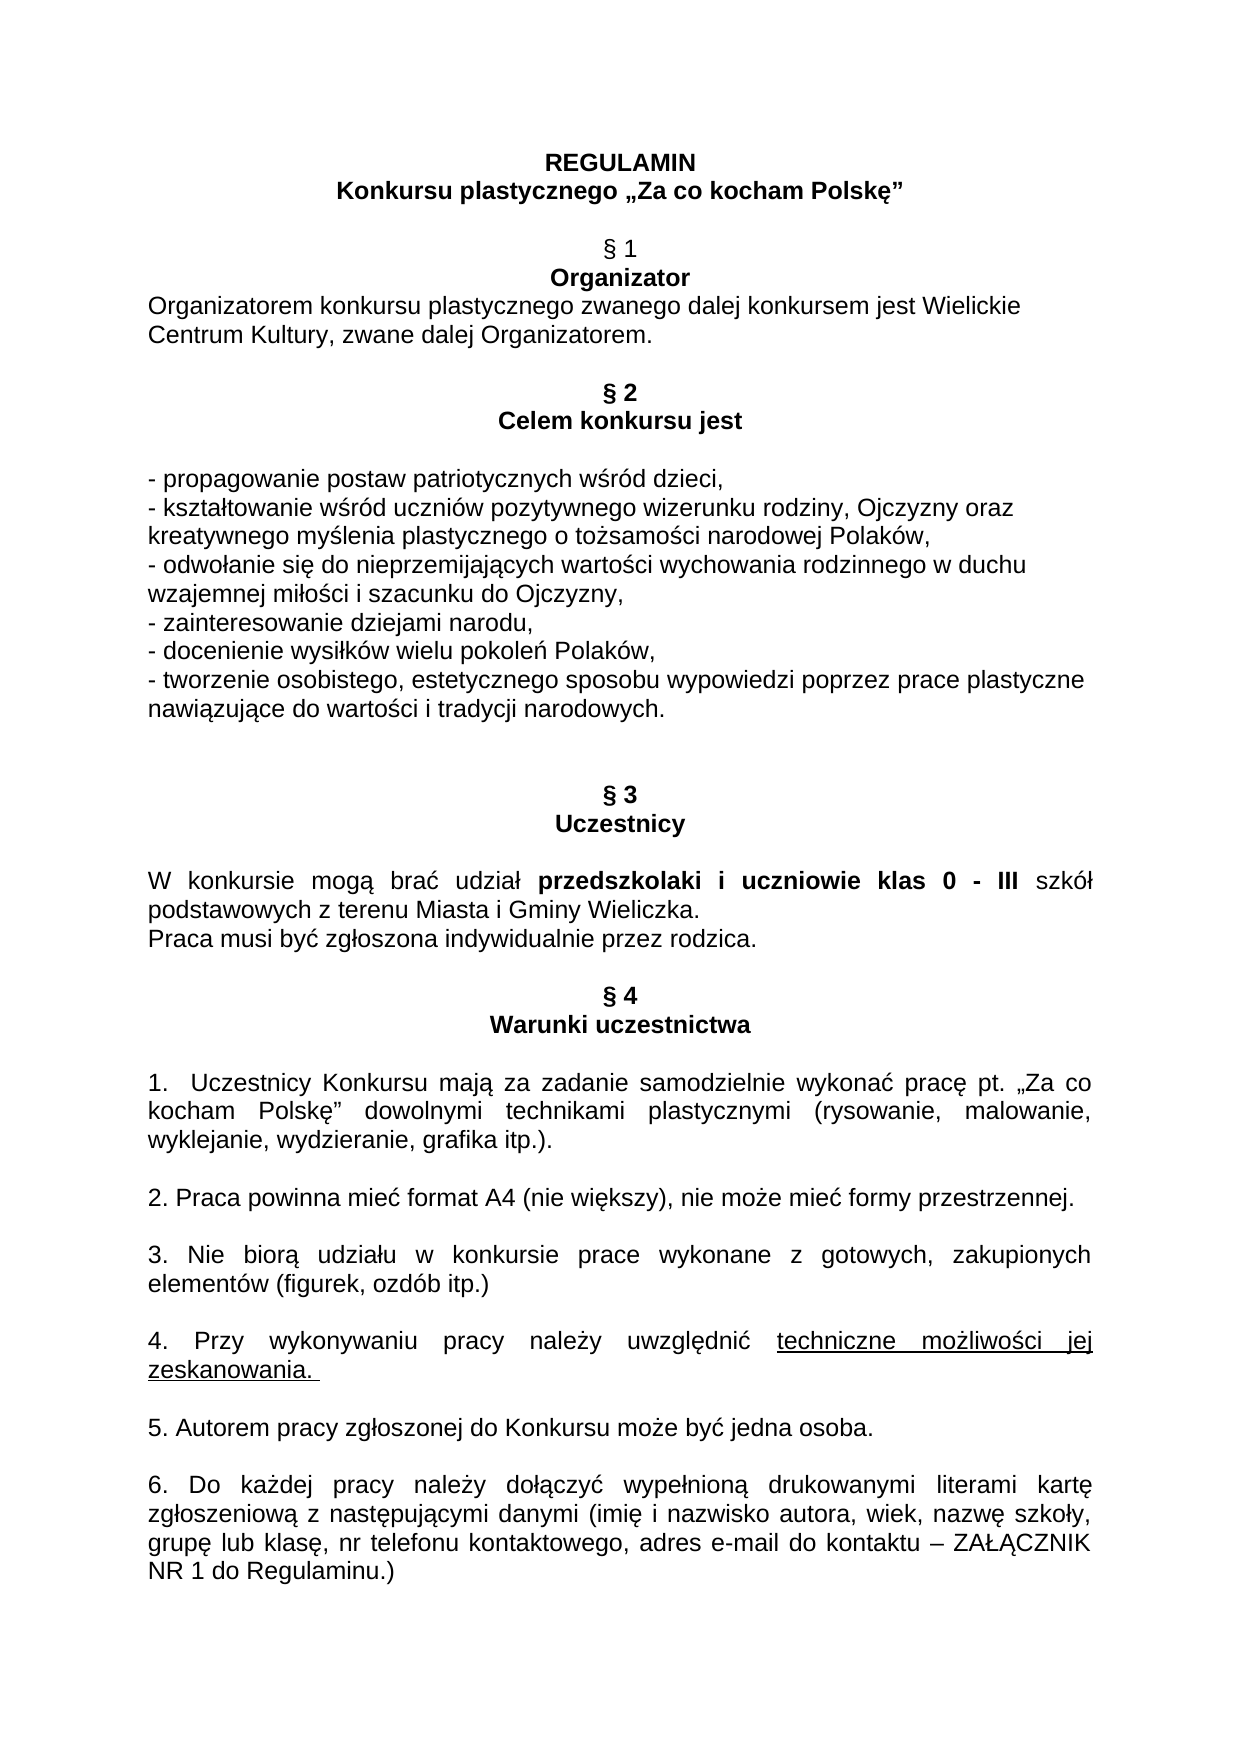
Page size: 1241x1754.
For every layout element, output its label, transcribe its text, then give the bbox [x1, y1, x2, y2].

text - propagowanie postaw patriotycznych wśród dzieci, [148, 464, 1093, 493]
text REGULAMIN [148, 148, 1093, 176]
text 1. Uczestnicy Konkursu mają za zadanie samodzielnie wykonać pracę pt. „Za co kocham Polskę” dowolnymi technikami plastycznymi (rysowanie, malowanie, wyklejanie, wydzieranie, grafika itp.). [148, 1068, 1093, 1154]
text Organizator [148, 263, 1093, 291]
text Warunki uczestnictwa [148, 1010, 1093, 1039]
text § 1 [148, 234, 1093, 263]
text § 4 [148, 981, 1093, 1010]
text § 3 [148, 780, 1093, 809]
text - odwołanie się do nieprzemijających wartości wychowania rodzinnego w duchu wzajemnej miłości i szacunku do Ojczyzny, [148, 550, 1093, 608]
text - docenienie wysiłków wielu pokoleń Polaków, [148, 636, 1093, 665]
text 4. Przy wykonywaniu pracy należy uwzględnić techniczne możliwości jej zeskanowania. [148, 1326, 1093, 1384]
text 3. Nie biorą udziału w konkursie prace wykonane z gotowych, zakupionych elementów (figurek, ozdób itp.) [148, 1240, 1093, 1298]
text 2. Praca powinna mieć format A4 (nie większy), nie może mieć formy przestrzennej. [148, 1183, 1093, 1211]
text 6. Do każdej pracy należy dołączyć wypełnioną drukowanymi literami kartę zgłoszeniową z następującymi danymi (imię i nazwisko autora, wiek, nazwę szkoły, grupę lub klasę, nr telefonu kontaktowego, adres e-mail do kontaktu – ZAŁĄCZNIK NR 1 do Regulaminu.) [148, 1470, 1093, 1585]
text W konkursie mogą brać udział przedszkolaki i uczniowie klas 0 - III szkół podstawowych z terenu Miasta i Gminy Wieliczka. [148, 866, 1093, 924]
text 5. Autorem pracy zgłoszonej do Konkursu może być jedna osoba. [148, 1413, 326, 1441]
text - kształtowanie wśród uczniów pozytywnego wizerunku rodziny, Ojczyzny oraz kreatywnego myślenia plastycznego o tożsamości narodowej Polaków, [148, 493, 1093, 550]
text Organizatorem konkursu plastycznego zwanego dalej konkursem jest Wielickie Centrum Kultury, zwane dalej Organizatorem. [148, 291, 1093, 349]
text § 2 [148, 378, 1093, 406]
text - zainteresowanie dziejami narodu, [148, 608, 1093, 636]
text 5. Autorem pracy zgłoszonej do Konkursu może być jedna osoba. [403, 1413, 1093, 1441]
text - tworzenie osobistego, estetycznego sposobu wypowiedzi poprzez prace plastyczne nawiązujące do wartości i tradycji narodowych. [148, 665, 1093, 723]
text Praca musi być zgłoszona indywidualnie przez rodzica. [148, 924, 1093, 953]
text Celem konkursu jest [148, 406, 1093, 435]
text Konkursu plastycznego „Za co kocham Polskę” [148, 176, 1093, 205]
text Uczestnicy [148, 809, 1093, 838]
